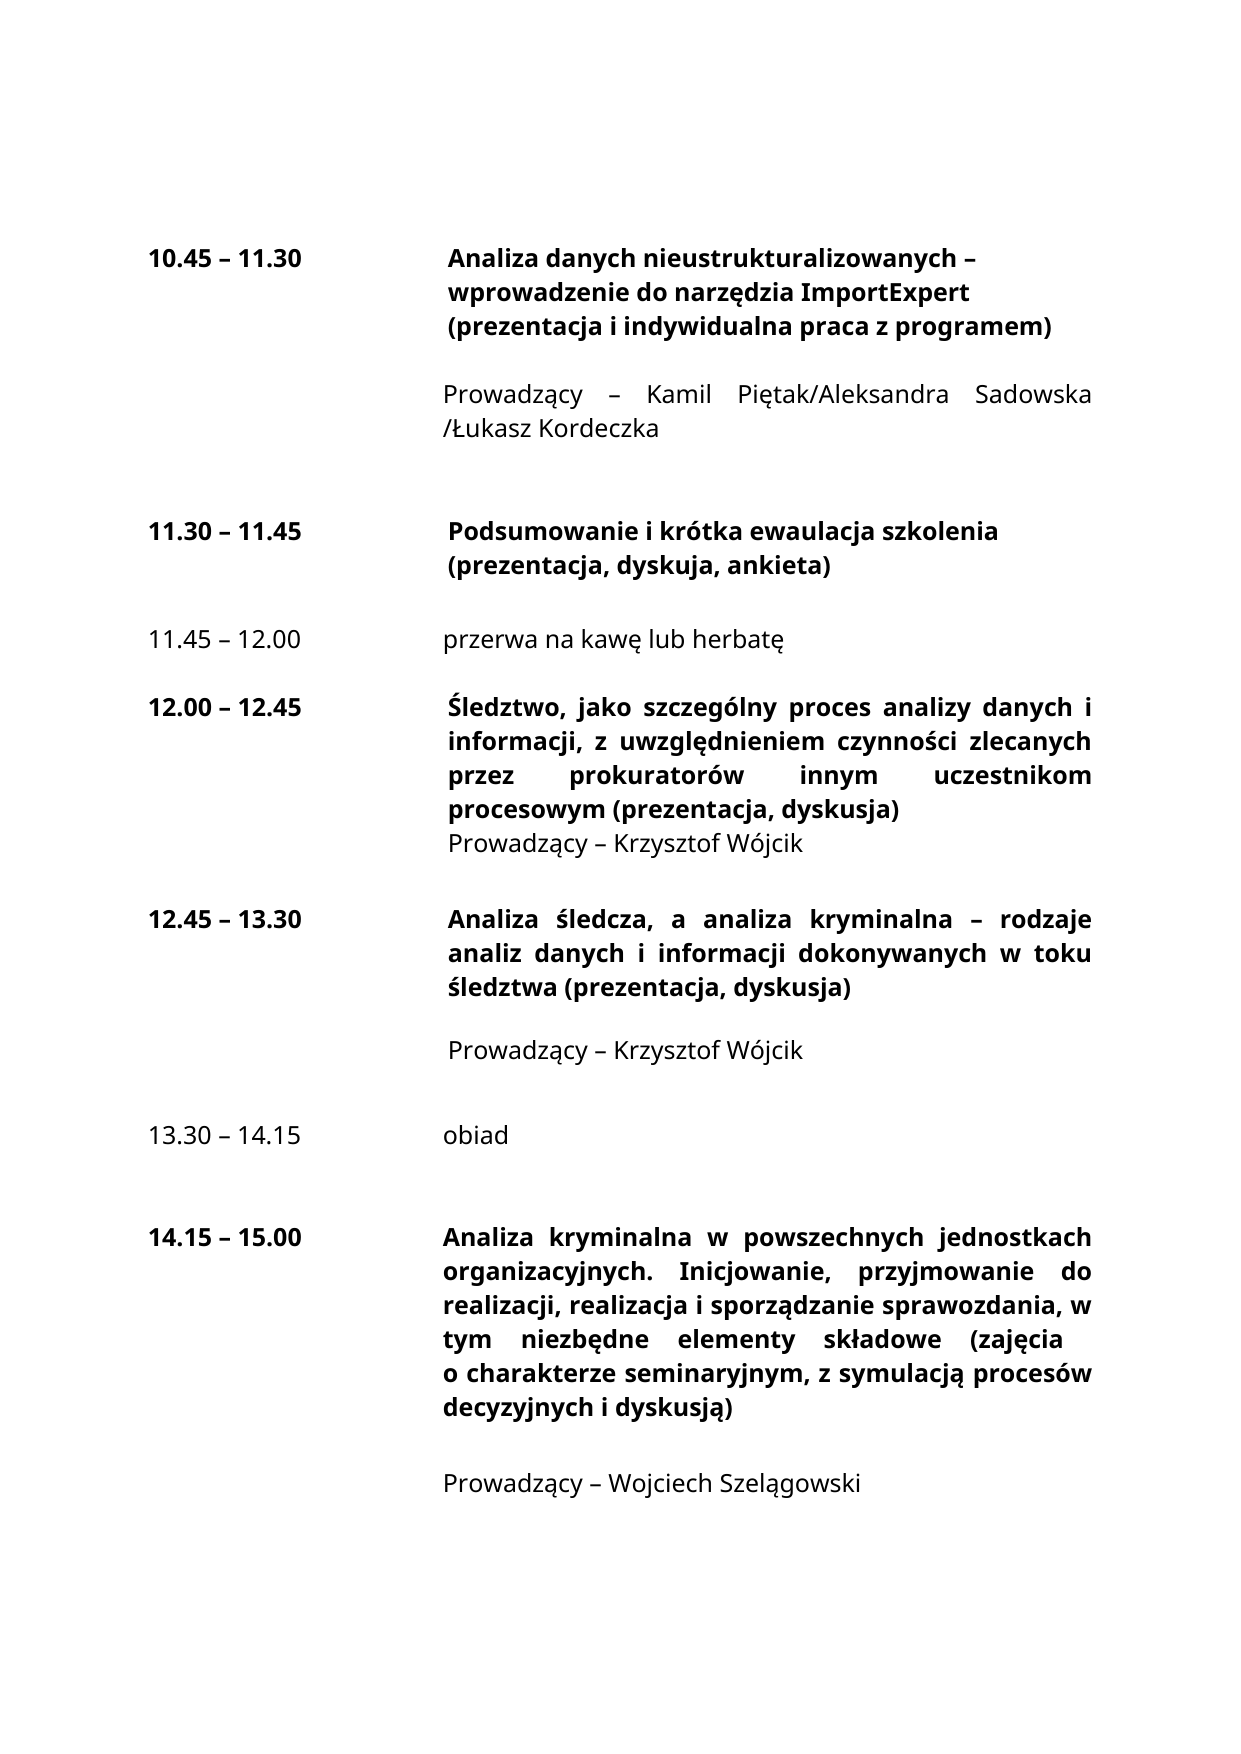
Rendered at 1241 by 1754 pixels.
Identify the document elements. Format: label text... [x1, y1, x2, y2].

text 14.15 – 15.00 Analiza kryminalna w powszechnych jednostkach organizacyjnych. Inicjowanie, przyjmowanie do realizacji, realizacja i sporządzanie sprawozdania, w tym niezbędne elementy składowe (zajęcia o charakterze seminaryjnym, z symulacją procesów decyzyjnych i dyskusją) [148, 1219, 1093, 1453]
text Prowadzący – Wojciech Szelągowski [443, 1465, 1093, 1499]
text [443, 377, 1093, 445]
text 13.30 – 14.15 obiad [148, 1117, 1093, 1152]
text 12.00 – 12.45 Śledztwo, jako szczególny proces analizy danych i informacji, z uwzględnieniem czynności zlecanych przez prokuratorów innym uczestnikom procesowym (prezentacja, dyskusja) [148, 690, 1093, 826]
text 10.45 – 11.30 Analiza danych nieustrukturalizowanych – wprowadzenie do narzędzia ImportExpert (prezentacja i indywidualna praca z programem) [148, 241, 1093, 343]
text 11.45 – 12.00 przerwa na kawę lub herbatę [148, 622, 1093, 656]
text Prowadzący – Krzysztof Wójcik [148, 826, 1093, 860]
text 12.45 – 13.30 Analiza śledcza, a analiza kryminalna – rodzaje analiz danych i informacji dokonywanych w toku śledztwa (prezentacja, dyskusja) [148, 901, 1093, 1004]
text 11.30 – 11.45 Podsumowanie i krótka ewaulacja szkolenia (prezentacja, dyskuja, ankieta) [148, 513, 1093, 581]
text Prowadzący – Krzysztof Wójcik [148, 1032, 1093, 1066]
